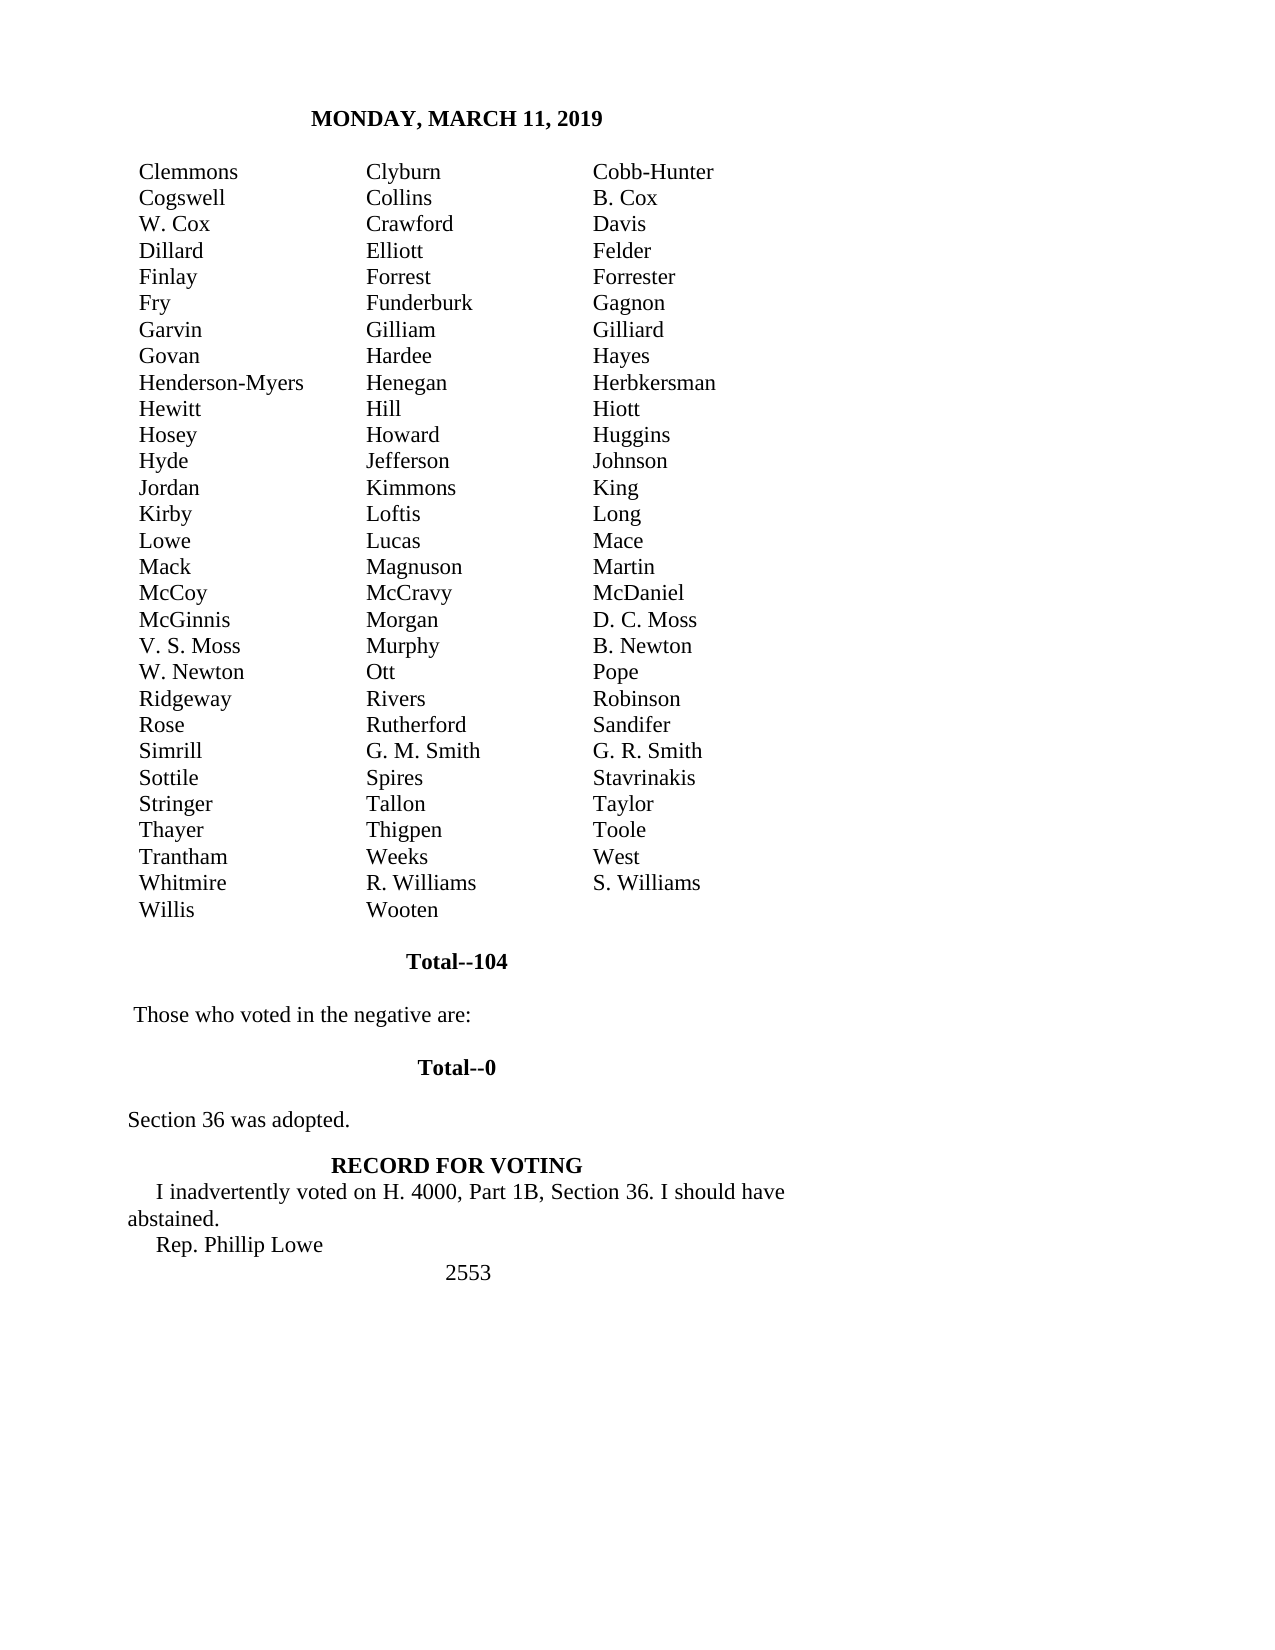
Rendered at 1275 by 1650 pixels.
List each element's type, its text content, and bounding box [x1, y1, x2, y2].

text Total--104 [127, 948, 786, 975]
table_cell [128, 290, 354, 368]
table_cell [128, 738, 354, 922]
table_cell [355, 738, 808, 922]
title RECORD FOR VOTING [127, 1152, 786, 1178]
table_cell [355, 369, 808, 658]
text Total--0 [127, 1054, 786, 1080]
text Those who voted in the negative are: [127, 1001, 786, 1027]
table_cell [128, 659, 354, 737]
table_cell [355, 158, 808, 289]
text I inadvertently voted on H. 4000, Part 1B, Section 36. I should have abstained. [127, 1178, 786, 1231]
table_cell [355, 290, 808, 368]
text Rep. Phillip Lowe [127, 1231, 786, 1257]
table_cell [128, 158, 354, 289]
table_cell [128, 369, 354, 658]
text Section 36 was adopted. [127, 1106, 786, 1133]
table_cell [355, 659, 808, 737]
